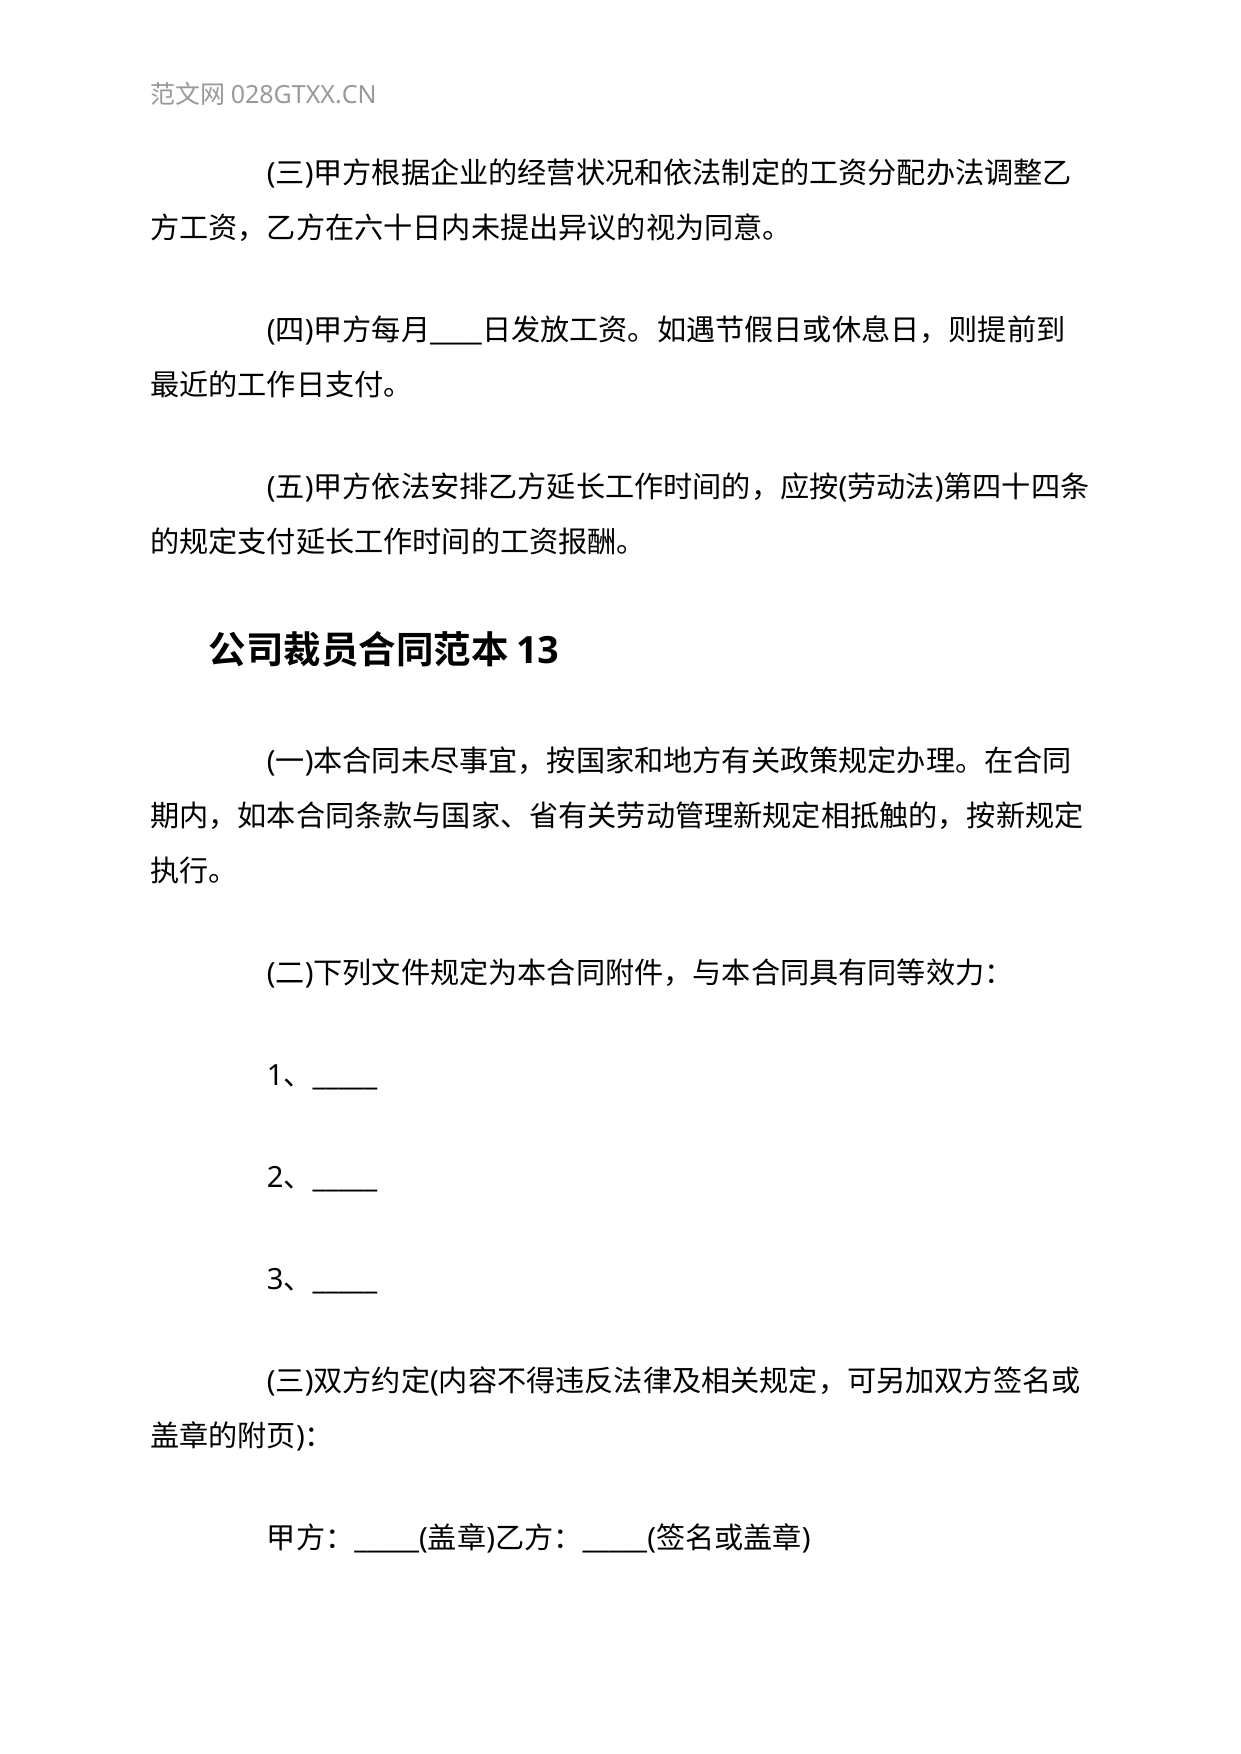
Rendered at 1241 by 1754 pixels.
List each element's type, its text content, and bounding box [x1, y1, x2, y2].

text 甲方：_____(盖章)乙方：_____(签名或盖章) [150, 1514, 1090, 1557]
text (五)甲方依法安排乙方延长工作时间的，应按(劳动法)第四十四条的规定支付延长工作时间的工资报酬。 [150, 463, 1090, 561]
text 公司裁员合同范本13 [150, 620, 1090, 675]
text (三)甲方根据企业的经营状况和依法制定的工资分配办法调整乙方工资，乙方在六十日内未提出异议的视为同意。 [150, 150, 1090, 247]
text 3、_____ [150, 1256, 1090, 1298]
text 1、_____ [150, 1052, 1090, 1094]
text 2、_____ [150, 1153, 1090, 1196]
text (一)本合同未尽事宜，按国家和地方有关政策规定办理。在合同期内，如本合同条款与国家、省有关劳动管理新规定相抵触的，按新规定执行。 [150, 738, 1090, 890]
text (四)甲方每月____日发放工资。如遇节假日或休息日，则提前到最近的工作日支付。 [150, 307, 1090, 404]
text (三)双方约定(内容不得违反法律及相关规定，可另加双方签名或盖章的附页)： [150, 1357, 1090, 1455]
text (二)下列文件规定为本合同附件，与本合同具有同等效力： [150, 949, 1090, 992]
